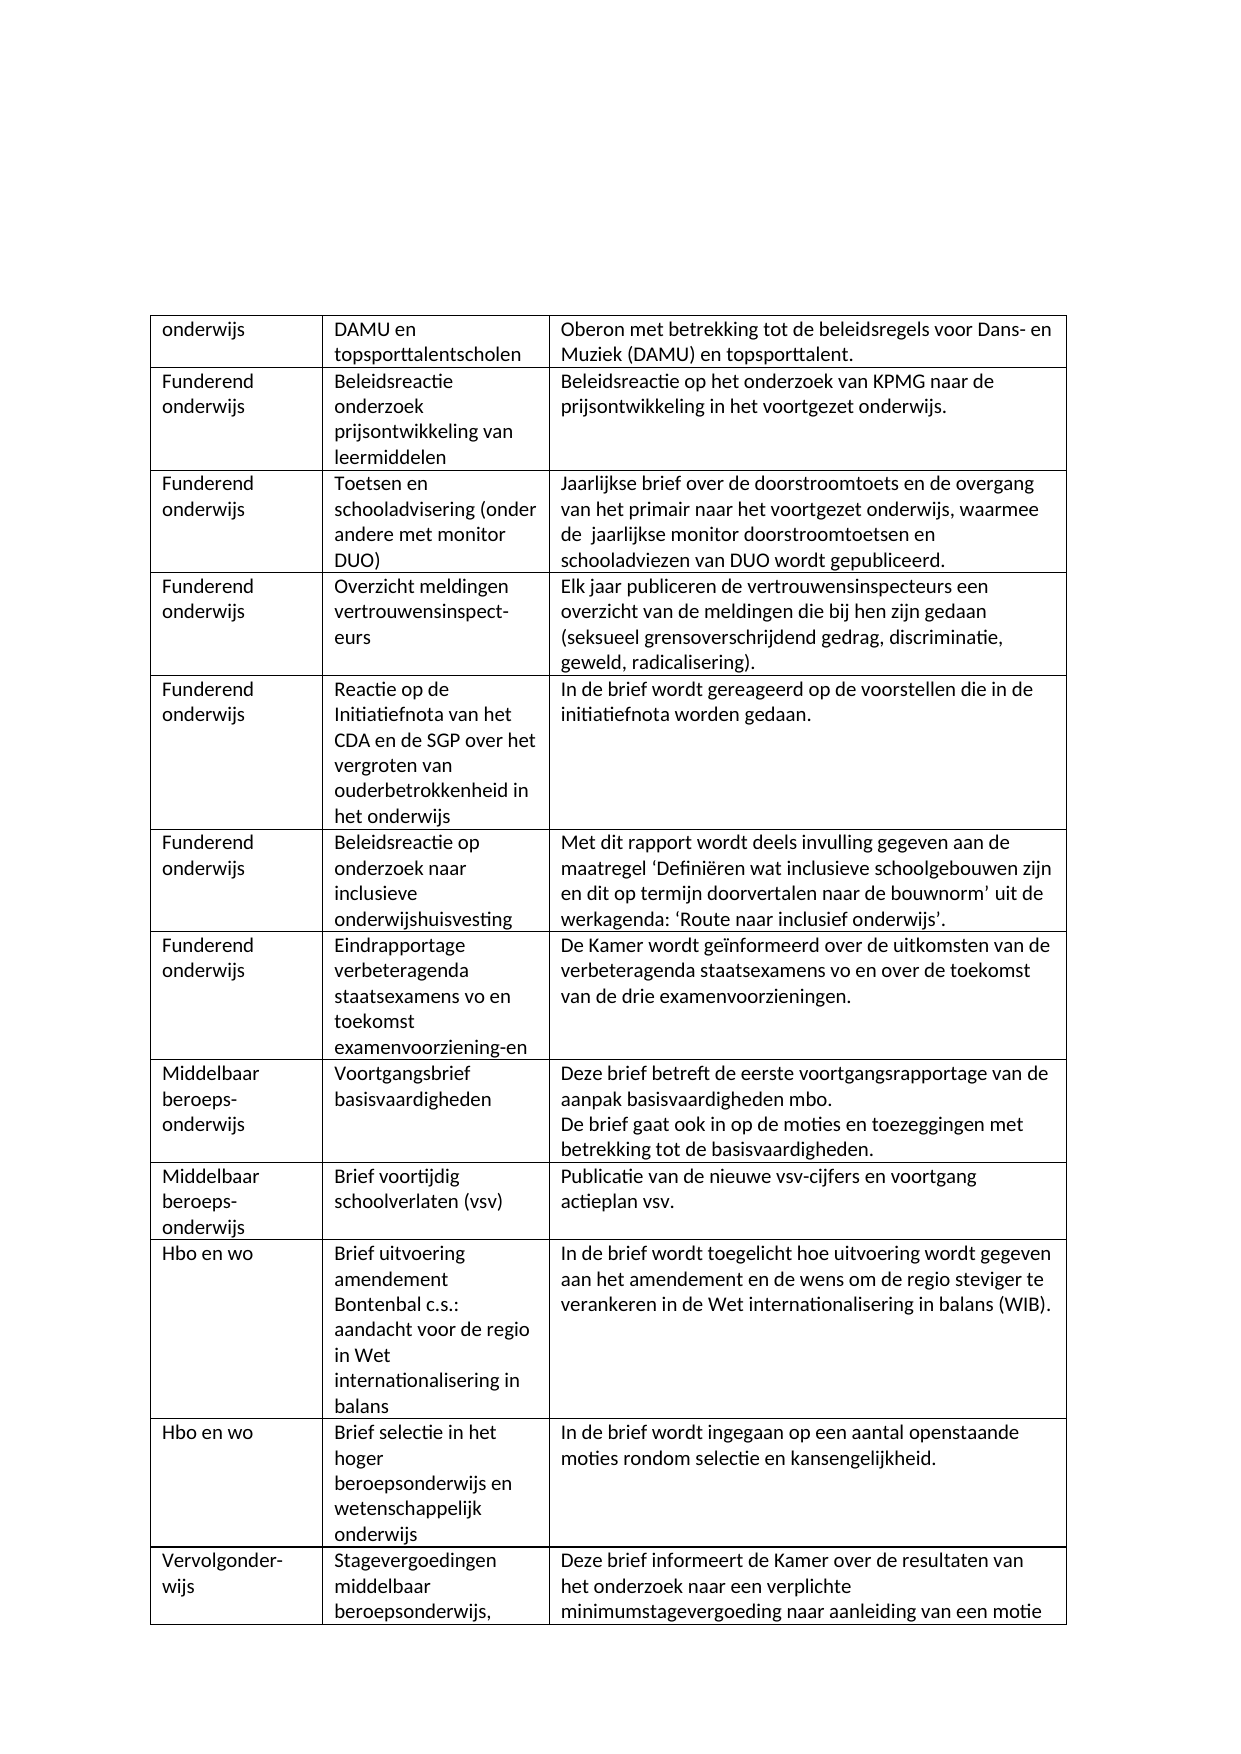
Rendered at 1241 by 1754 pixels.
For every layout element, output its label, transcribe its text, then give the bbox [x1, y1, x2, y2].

table_cell Middelbaar beroeps- onderwijs [151, 1060, 322, 1162]
table_cell Beleidsreactie op onderzoek naar inclusieve onderwijshuisvesting [323, 830, 549, 931]
table_cell Overzicht meldingen vertrouwensinspect-eurs [323, 573, 549, 675]
table_cell Funderend onderwijs [151, 830, 322, 931]
table_cell Jaarlijkse brief over de doorstroomtoets en de overgang van het primair naar het voortgezet onderwijs, waarmee de jaarlijkse monitor doorstroomtoetsen en schooladviezen van DUO wordt gepubliceerd. [550, 471, 1066, 572]
table_cell Brief selectie in het hoger beroepsonderwijs en wetenschappelijk onderwijs [323, 1419, 549, 1546]
table_cell In de brief wordt ingegaan op een aantal openstaande moties rondom selectie en kansengelijkheid. [550, 1419, 1066, 1546]
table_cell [323, 1548, 549, 1624]
table_cell Publicatie van de nieuwe vsv-cijfers en voortgang actieplan vsv. [550, 1163, 1066, 1239]
table_cell In de brief wordt toegelicht hoe uitvoering wordt gegeven aan het amendement en de wens om de regio steviger te verankeren in de Wet internationalisering in balans (WIB). [550, 1240, 1066, 1418]
table_cell Funderend onderwijs [151, 932, 322, 1059]
table_cell In de brief wordt gereageerd op de voorstellen die in de initiatiefnota worden gedaan. [550, 676, 1066, 828]
table_cell Funderend onderwijs [151, 368, 322, 469]
table_cell Reactie op de Initiatiefnota van het CDA en de SGP over het vergroten van ouderbetrokkenheid in het onderwijs [323, 676, 549, 828]
table_cell Middelbaar beroeps- onderwijs [151, 1163, 322, 1239]
table_cell Brief voortijdig schoolverlaten (vsv) [323, 1163, 549, 1239]
table_cell Elk jaar publiceren de vertrouwensinspecteurs een overzicht van de meldingen die bij hen zijn gedaan (seksueel grensoverschrijdend gedrag, discriminatie, geweld, radicalisering). [550, 573, 1066, 675]
table_cell De Kamer wordt geïnformeerd over de uitkomsten van de verbeteragenda staatsexamens vo en over de toekomst van de drie examenvoorzieningen. [550, 932, 1066, 1059]
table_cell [323, 316, 549, 367]
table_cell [550, 316, 1066, 367]
table_cell Beleidsreactie op het onderzoek van KPMG naar de prijsontwikkeling in het voortgezet onderwijs. [550, 368, 1066, 469]
table_cell Funderend onderwijs [151, 676, 322, 828]
table_cell Funderend onderwijs [151, 316, 322, 367]
table_cell Met dit rapport wordt deels invulling gegeven aan de maatregel ‘Definiëren wat inclusieve schoolgebouwen zijn en dit op termijn doorvertalen naar de bouwnorm’ uit de werkagenda: ‘Route naar inclusief onderwijs’. [550, 830, 1066, 931]
table_cell Hbo en wo [151, 1240, 322, 1418]
table_cell Funderend onderwijs [151, 573, 322, 675]
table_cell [550, 1548, 1066, 1624]
table_cell Brief uitvoering amendement Bontenbal c.s.: aandacht voor de regio in Wet internationalisering in balans [323, 1240, 549, 1418]
table_cell Toetsen en schooladvisering (onder andere met monitor DUO) [323, 471, 549, 572]
table_cell Funderend onderwijs [151, 471, 322, 572]
table_cell Voortgangsbrief basisvaardigheden [323, 1060, 549, 1162]
table_cell Hbo en wo [151, 1419, 322, 1546]
table_cell Deze brief betreft de eerste voortgangsrapportage van de aanpak basisvaardigheden mbo. De brief gaat ook in op de moties en toezeggingen met betrekking tot de basisvaardigheden. [550, 1060, 1066, 1162]
table_cell Beleidsreactie onderzoek prijsontwikkeling van leermiddelen [323, 368, 549, 469]
table_cell Eindrapportage verbeteragenda staatsexamens vo en toekomst examenvoorziening-en [323, 932, 549, 1059]
table_cell Vervolgonder-wijs [151, 1548, 322, 1624]
